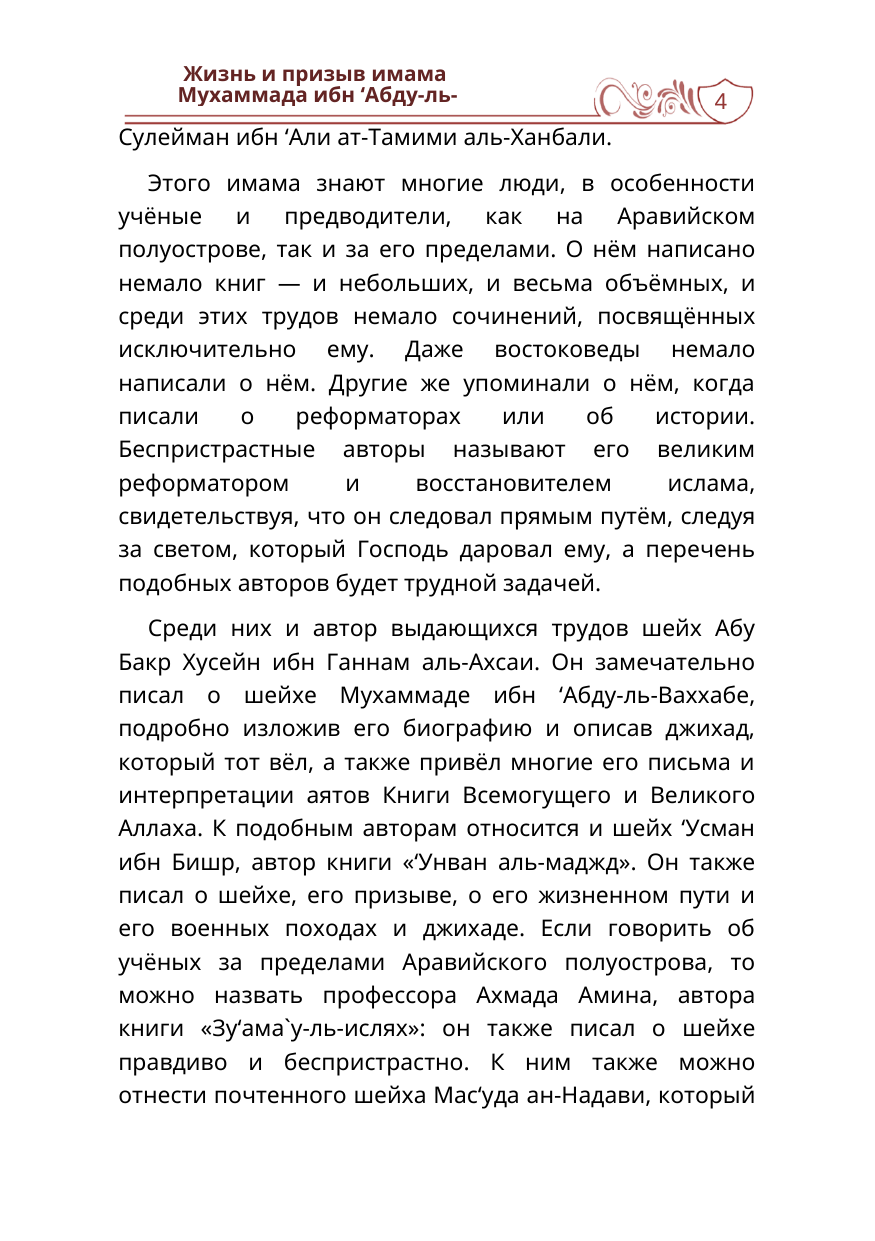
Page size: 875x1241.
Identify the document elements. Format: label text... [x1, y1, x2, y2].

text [118, 610, 756, 1110]
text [118, 118, 756, 152]
text Этого имама знают многие люди, в особенности учёные и предводители, как на Аравийском полуострове, так и за его пределами. О нём написано немало книг — и небольших, и весьма объёмных, и среди этих трудов немало сочинений, посвящённых исключительно ему. Даже востоковеды немало написали о нём. Другие же упоминали о нём, когда писали о реформаторах или об истории. Беспристрастные авторы называют его великим реформатором и восстановителем ислама, свидетельствуя, что он следовал прямым путём, следуя за светом, который Господь даровал ему, а перечень подобных авторов будет трудной задачей. [118, 164, 756, 598]
